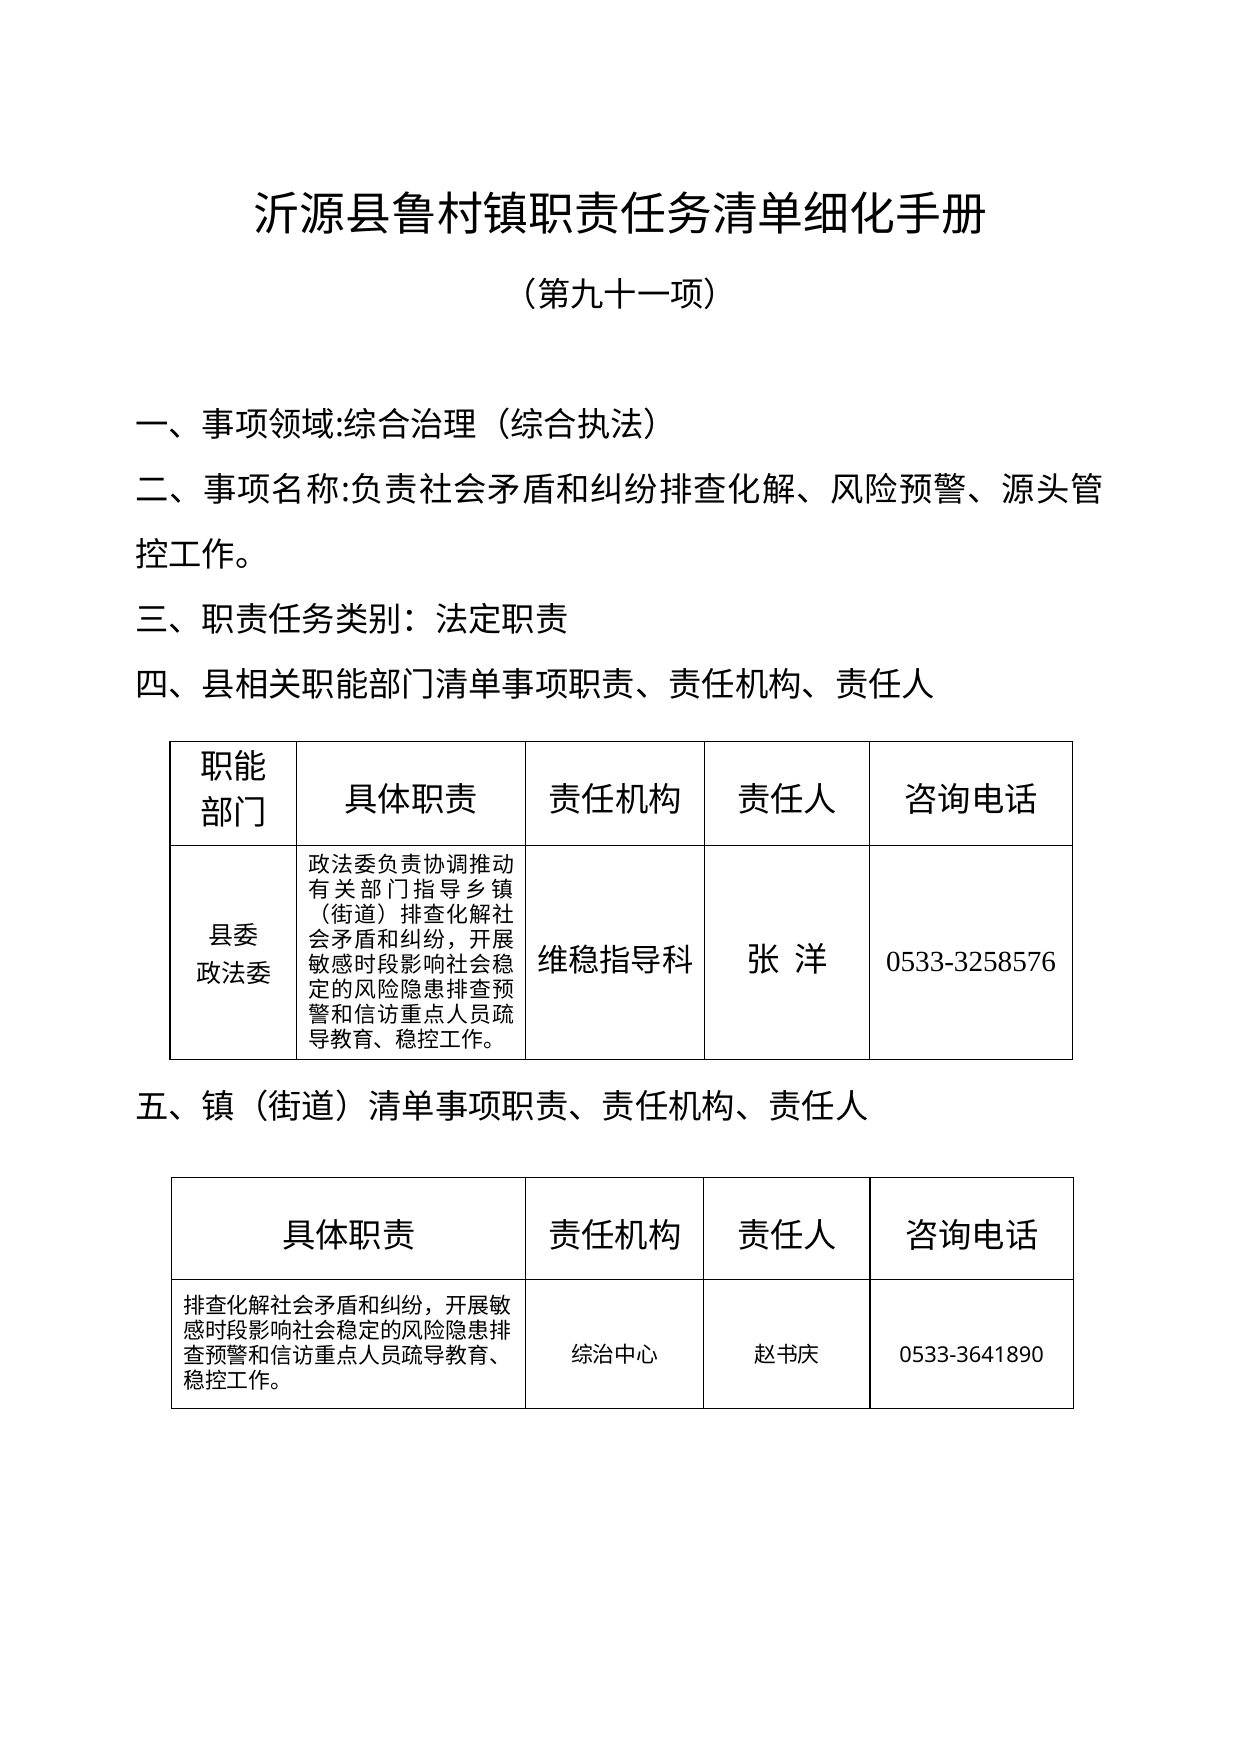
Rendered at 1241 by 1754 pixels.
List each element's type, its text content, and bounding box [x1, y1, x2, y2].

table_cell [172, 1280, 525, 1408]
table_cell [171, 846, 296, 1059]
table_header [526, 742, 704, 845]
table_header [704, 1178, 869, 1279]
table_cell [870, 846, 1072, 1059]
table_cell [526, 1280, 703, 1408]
text 二、事项名称:负责社会矛盾和纠纷排查化解、风险预警、源头管控工作。 [135, 454, 1106, 584]
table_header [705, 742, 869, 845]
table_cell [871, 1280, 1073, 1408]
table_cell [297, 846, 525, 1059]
text 一、事项领域:综合治理（综合执法） [135, 389, 1106, 454]
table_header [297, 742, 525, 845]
text 五、镇（街道）清单事项职责、责任机构、责任人 [135, 779, 1106, 1137]
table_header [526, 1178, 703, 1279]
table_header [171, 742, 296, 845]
text 四、县相关职能部门清单事项职责、责任机构、责任人 [135, 649, 1106, 714]
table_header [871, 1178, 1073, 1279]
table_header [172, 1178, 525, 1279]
text 三、职责任务类别：法定职责 [135, 584, 1106, 649]
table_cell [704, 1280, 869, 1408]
text 沂源县鲁村镇职责任务清单细化手册 [135, 162, 1106, 259]
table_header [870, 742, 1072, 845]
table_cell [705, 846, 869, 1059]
text （第九十一项） [135, 259, 1106, 324]
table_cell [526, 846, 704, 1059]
